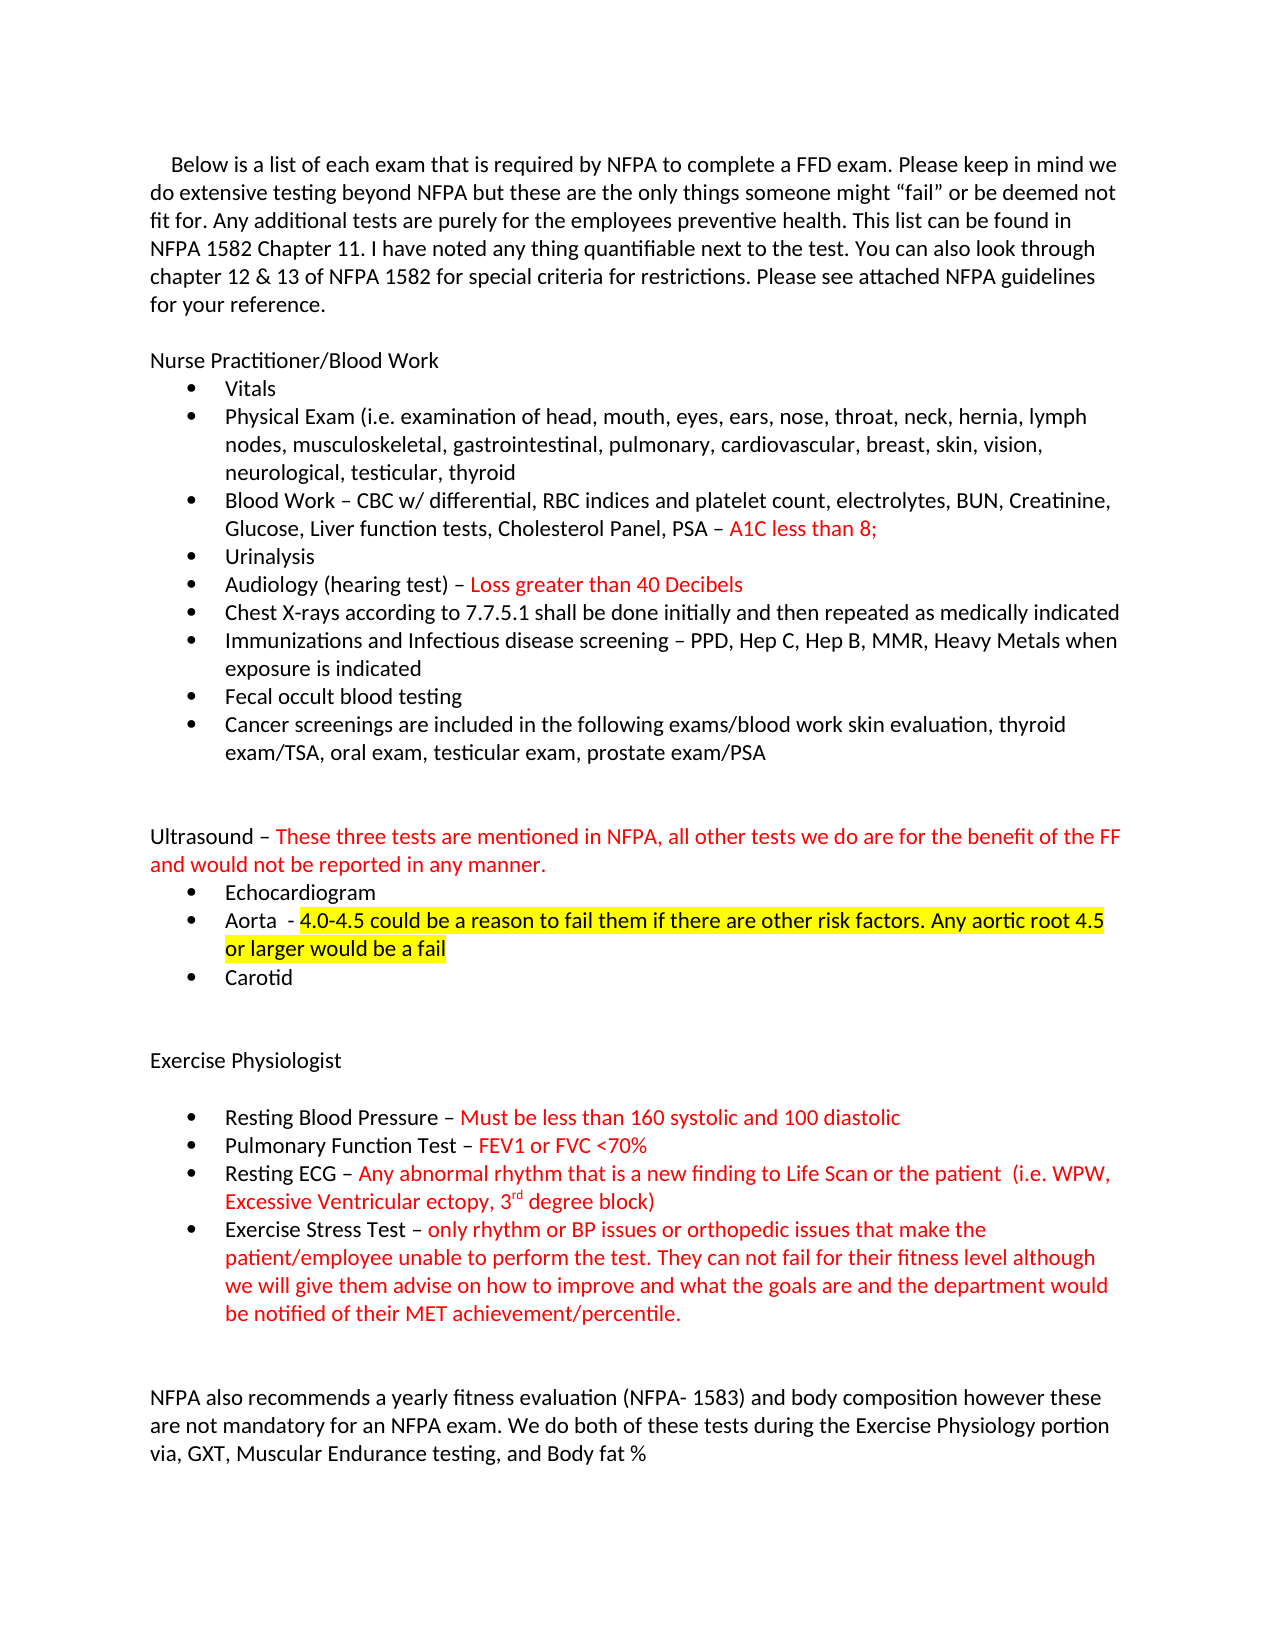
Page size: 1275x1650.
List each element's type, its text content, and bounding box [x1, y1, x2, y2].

list Resting ECG – Any abnormal rhythm that is a new finding to Life Scan or the patient (i.e. WPW, Excessive Ventricular ectopy, 3rd degree block) [187, 1159, 1125, 1215]
text NFPA also recommends a yearly fitness evaluation (NFPA- 1583) and body composition however these are not mandatory for an NFPA exam. We do both of these tests during the Exercise Physiology portion via, GXT, Muscular Endurance testing, and Body fat % [150, 1383, 1125, 1467]
list Vitals [187, 374, 1125, 402]
list Echocardiogram [187, 878, 1125, 907]
list Aorta - 4.0-4.5 could be a reason to fail them if there are other risk factors. Any aortic root 4.5 or larger would be a fail [187, 907, 1125, 963]
list Blood Work – CBC w/ differential, RBC indices and platelet count, electrolytes, BUN, Creatinine, Glucose, Liver function tests, Cholesterol Panel, PSA – A1C less than 8; [187, 486, 1125, 542]
text Exercise Physiologist [150, 1047, 1125, 1075]
text Nurse Practitioner/Blood Work [150, 346, 1125, 374]
list Carotid [187, 963, 1125, 991]
list Cancer screenings are included in the following exams/blood work skin evaluation, thyroid exam/TSA, oral exam, testicular exam, prostate exam/PSA [187, 710, 1125, 766]
text Ultrasound – These three tests are mentioned in NFPA, all other tests we do are for the benefit of the FF and would not be reported in any manner. [150, 822, 1125, 878]
list Fecal occult blood testing [187, 682, 1125, 710]
text Below is a list of each exam that is required by NFPA to complete a FFD exam. Please keep in mind we do extensive testing beyond NFPA but these are the only things someone might “fail” or be deemed not fit for. Any additional tests are purely for the employees preventive health. This list can be found in NFPA 1582 Chapter 11. I have noted any thing quantifiable next to the test. You can also look through chapter 12 & 13 of NFPA 1582 for special criteria for restrictions. Please see attached NFPA guidelines for your reference. [150, 150, 1125, 318]
list Pulmonary Function Test – FEV1 or FVC <70% [187, 1131, 1125, 1159]
list Exercise Stress Test – only rhythm or BP issues or orthopedic issues that make the patient/employee unable to perform the test. They can not fail for their fitness level although we will give them advise on how to improve and what the goals are and the department would be notified of their MET achievement/percentile. [187, 1215, 1125, 1327]
list Resting Blood Pressure – Must be less than 160 systolic and 100 diastolic [187, 1103, 1125, 1131]
list Physical Exam (i.e. examination of head, mouth, eyes, ears, nose, throat, neck, hernia, lymph nodes, musculoskeletal, gastrointestinal, pulmonary, cardiovascular, breast, skin, vision, neurological, testicular, thyroid [187, 402, 1125, 486]
list Immunizations and Infectious disease screening – PPD, Hep C, Hep B, MMR, Heavy Metals when exposure is indicated [187, 626, 1125, 682]
list Urinalysis [187, 542, 1125, 570]
list Chest X-rays according to 7.7.5.1 shall be done initially and then repeated as medically indicated [187, 598, 1125, 626]
list Audiology (hearing test) – Loss greater than 40 Decibels [187, 570, 1125, 598]
